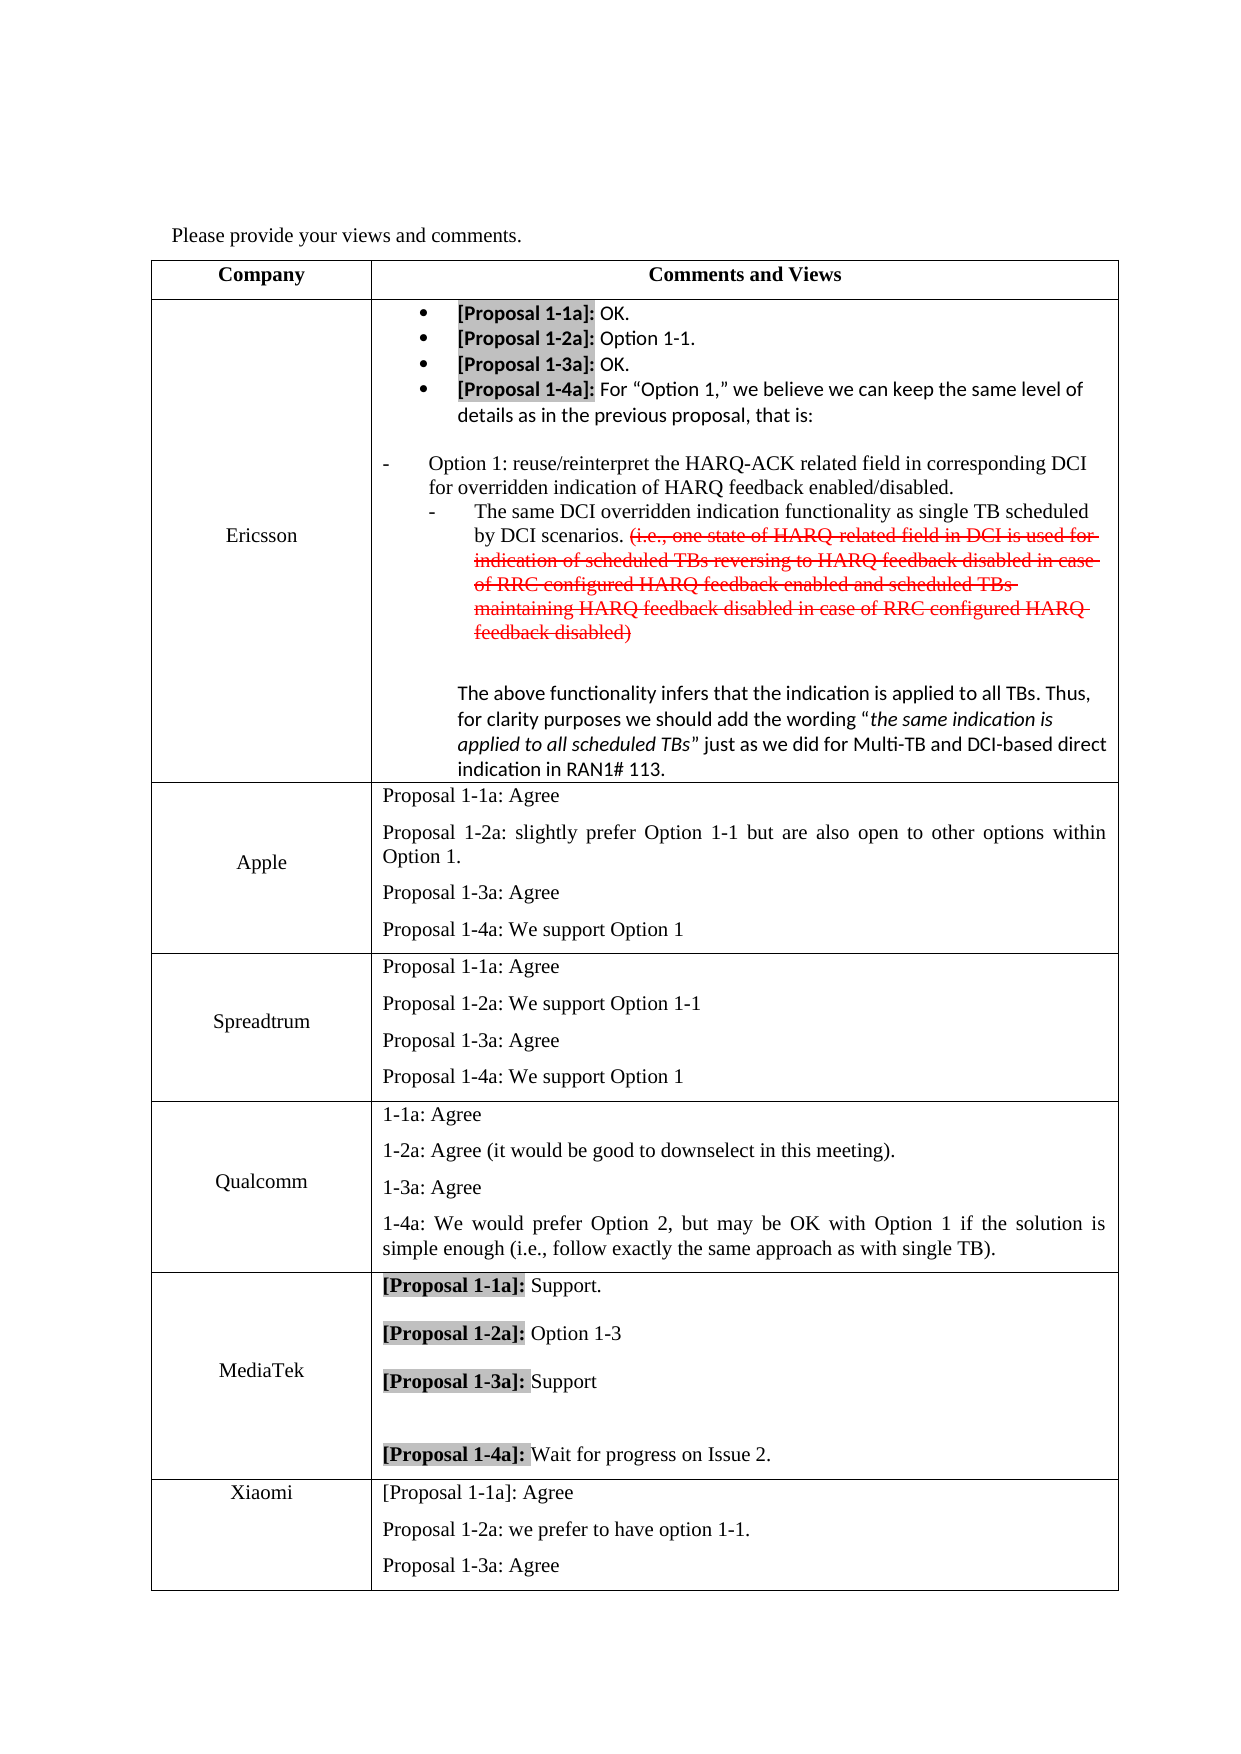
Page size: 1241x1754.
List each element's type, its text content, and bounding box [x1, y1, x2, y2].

text Please provide your views and comments. [171, 223, 1120, 247]
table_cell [372, 1480, 1118, 1590]
table_header Comments and Views [372, 261, 1118, 299]
table_cell Apple [152, 783, 371, 953]
table_cell [Proposal 1-1a]: OK. [Proposal 1-2a]: Option 1-1. [Proposal 1-3a]: OK. [Proposal 1-4a]: For “Option 1,” we believe we can keep the same level of details as in the previous proposal, that is: Option 1: reuse/reinterpret the HARQ-ACK related field in corresponding DCI for overridden indication of HARQ feedback enabled/disabled. The same DCI overridden indication functionality as single TB scheduled by DCI scenarios. (i.e., one state of HARQ-related field in DCI is used for indication of scheduled TBs reversing to HARQ feedback disabled in case of RRC configured HARQ feedback enabled and scheduled TBs maintaining HARQ feedback disabled in case of RRC configured HARQ feedback disabled) The above functionality infers that the indication is applied to all TBs. Thus, for clarity purposes we should add the wording “the same indication is applied to all scheduled TBs” just as we did for Multi-TB and DCI-based direct indication in RAN1# 113. [372, 300, 1118, 782]
table_cell 1-1a: Agree 1-2a: Agree (it would be good to downselect in this meeting). 1-3a: Agree 1-4a: We would prefer Option 2, but may be OK with Option 1 if the solution is simple enough (i.e., follow exactly the same approach as with single TB). [372, 1102, 1118, 1272]
table_cell MediaTek [152, 1273, 371, 1479]
table_cell Proposal 1-1a: Agree Proposal 1-2a: We support Option 1-1 Proposal 1-3a: Agree Proposal 1-4a: We support Option 1 [372, 954, 1118, 1101]
table_cell [Proposal 1-1a]: Support. [Proposal 1-2a]: Option 1-3 [Proposal 1-3a]: Support [Proposal 1-4a]: Wait for progress on Issue 2. [372, 1273, 1118, 1479]
table_header Company [152, 261, 371, 299]
table_cell Proposal 1-1a: Agree Proposal 1-2a: slightly prefer Option 1-1 but are also open to other options within Option 1. Proposal 1-3a: Agree Proposal 1-4a: We support Option 1 [372, 783, 1118, 953]
table_cell Ericsson [152, 300, 371, 782]
table_cell Spreadtrum [152, 954, 371, 1101]
table_cell Qualcomm [152, 1102, 371, 1272]
table_cell Xiaomi [152, 1480, 371, 1590]
